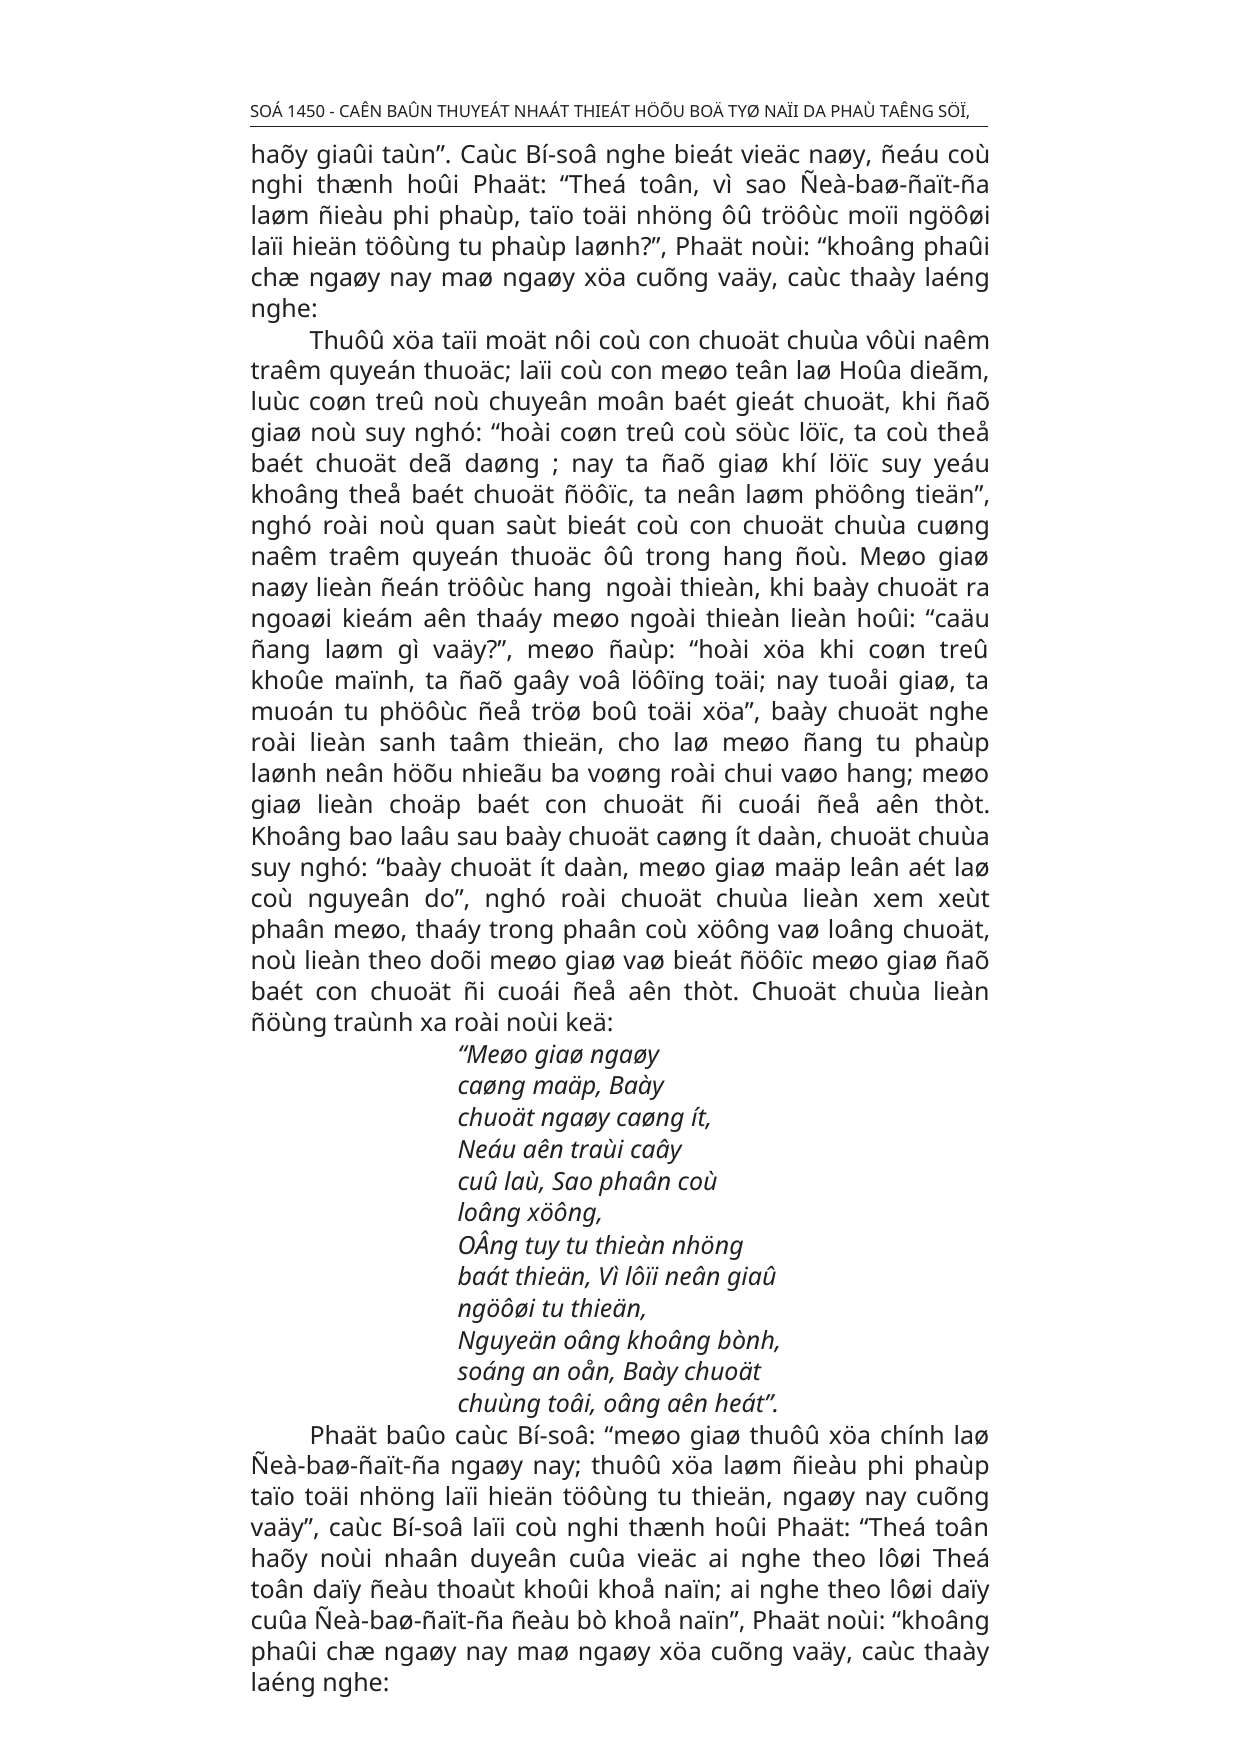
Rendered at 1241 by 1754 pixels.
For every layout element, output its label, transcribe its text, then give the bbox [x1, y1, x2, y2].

text Nguyeän oâng khoâng bònh, soáng an oån, Baày chuoät chuùng toâi, oâng aên heát”. [457, 1324, 833, 1419]
text Thuôû xöa taïi moät nôi coù con chuoät chuùa vôùi naêm traêm quyeán thuoäc; laïi coù con meøo teân laø Hoûa dieãm, luùc coøn treû noù chuyeân moân baét gieát chuoät, khi ñaõ giaø noù suy nghó: “hoài coøn treû coù söùc löïc, ta coù theå baét chuoät deã daøng ; nay ta ñaõ giaø khí löïc suy yeáu khoâng theå baét chuoät ñöôïc, ta neân laøm phöông tieän”, nghó roài noù quan saùt bieát coù con chuoät chuùa cuøng naêm traêm quyeán thuoäc ôû trong hang ñoù. Meøo giaø naøy lieàn ñeán tröôùc hang ngoài thieàn, khi baày chuoät ra ngoaøi kieám aên thaáy meøo ngoài thieàn lieàn hoûi: “caäu ñang laøm gì vaäy?”, meøo ñaùp: “hoài xöa khi coøn treû khoûe maïnh, ta ñaõ gaây voâ löôïng toäi; nay tuoåi giaø, ta muoán tu phöôùc ñeå tröø boû toäi xöa”, baày chuoät nghe roài lieàn sanh taâm thieän, cho laø meøo ñang tu phaùp laønh neân höõu nhieãu ba voøng roài chui vaøo hang; meøo giaø lieàn choäp baét con chuoät ñi cuoái ñeå aên thòt. Khoâng bao laâu sau baày chuoät caøng ít daàn, chuoät chuùa suy nghó: “baày chuoät ít daàn, meøo giaø maäp leân aét laø coù nguyeân do”, nghó roài chuoät chuùa lieàn xem xeùt phaân meøo, thaáy trong phaân coù xöông vaø loâng chuoät, noù lieàn theo doõi meøo giaø vaø bieát ñöôïc meøo giaø ñaõ baét con chuoät ñi cuoái ñeå aên thòt. Chuoät chuùa lieàn ñöùng traùnh xa roài noùi keä: [250, 325, 990, 1038]
text “Meøo giaø ngaøy caøng maäp, Baày chuoät ngaøy caøng ít, Neáu aên traùi caây cuû laù, Sao phaân coù loâng xöông, [457, 1038, 722, 1229]
text Phaät baûo caùc Bí-soâ: “meøo giaø thuôû xöa chính laø Ñeà-baø-ñaït-ña ngaøy nay; thuôû xöa laøm ñieàu phi phaùp taïo toäi nhöng laïi hieän töôùng tu thieän, ngaøy nay cuõng vaäy”, caùc Bí-soâ laïi coù nghi thænh hoûi Phaät: “Theá toân haõy noùi nhaân duyeân cuûa vieäc ai nghe theo lôøi Theá toân daïy ñeàu thoaùt khoûi khoå naïn; ai nghe theo lôøi daïy cuûa Ñeà-baø-ñaït-ña ñeàu bò khoå naïn”, Phaät noùi: “khoâng phaûi chæ ngaøy nay maø ngaøy xöa cuõng vaäy, caùc thaày laéng nghe: [250, 1419, 990, 1699]
text OÂng tuy tu thieàn nhöng baát thieän, Vì lôïi neân giaû ngöôøi tu thieän, [457, 1229, 797, 1324]
text haõy giaûi taùn”. Caùc Bí-soâ nghe bieát vieäc naøy, ñeáu coù nghi thænh hoûi Phaät: “Theá toân, vì sao Ñeà-baø-ñaït-ña laøm ñieàu phi phaùp, taïo toäi nhöng ôû tröôùc moïi ngöôøi laïi hieän töôùng tu phaùp laønh?”, Phaät noùi: “khoâng phaûi chæ ngaøy nay maø ngaøy xöa cuõng vaäy, caùc thaày laéng nghe: [250, 138, 990, 325]
